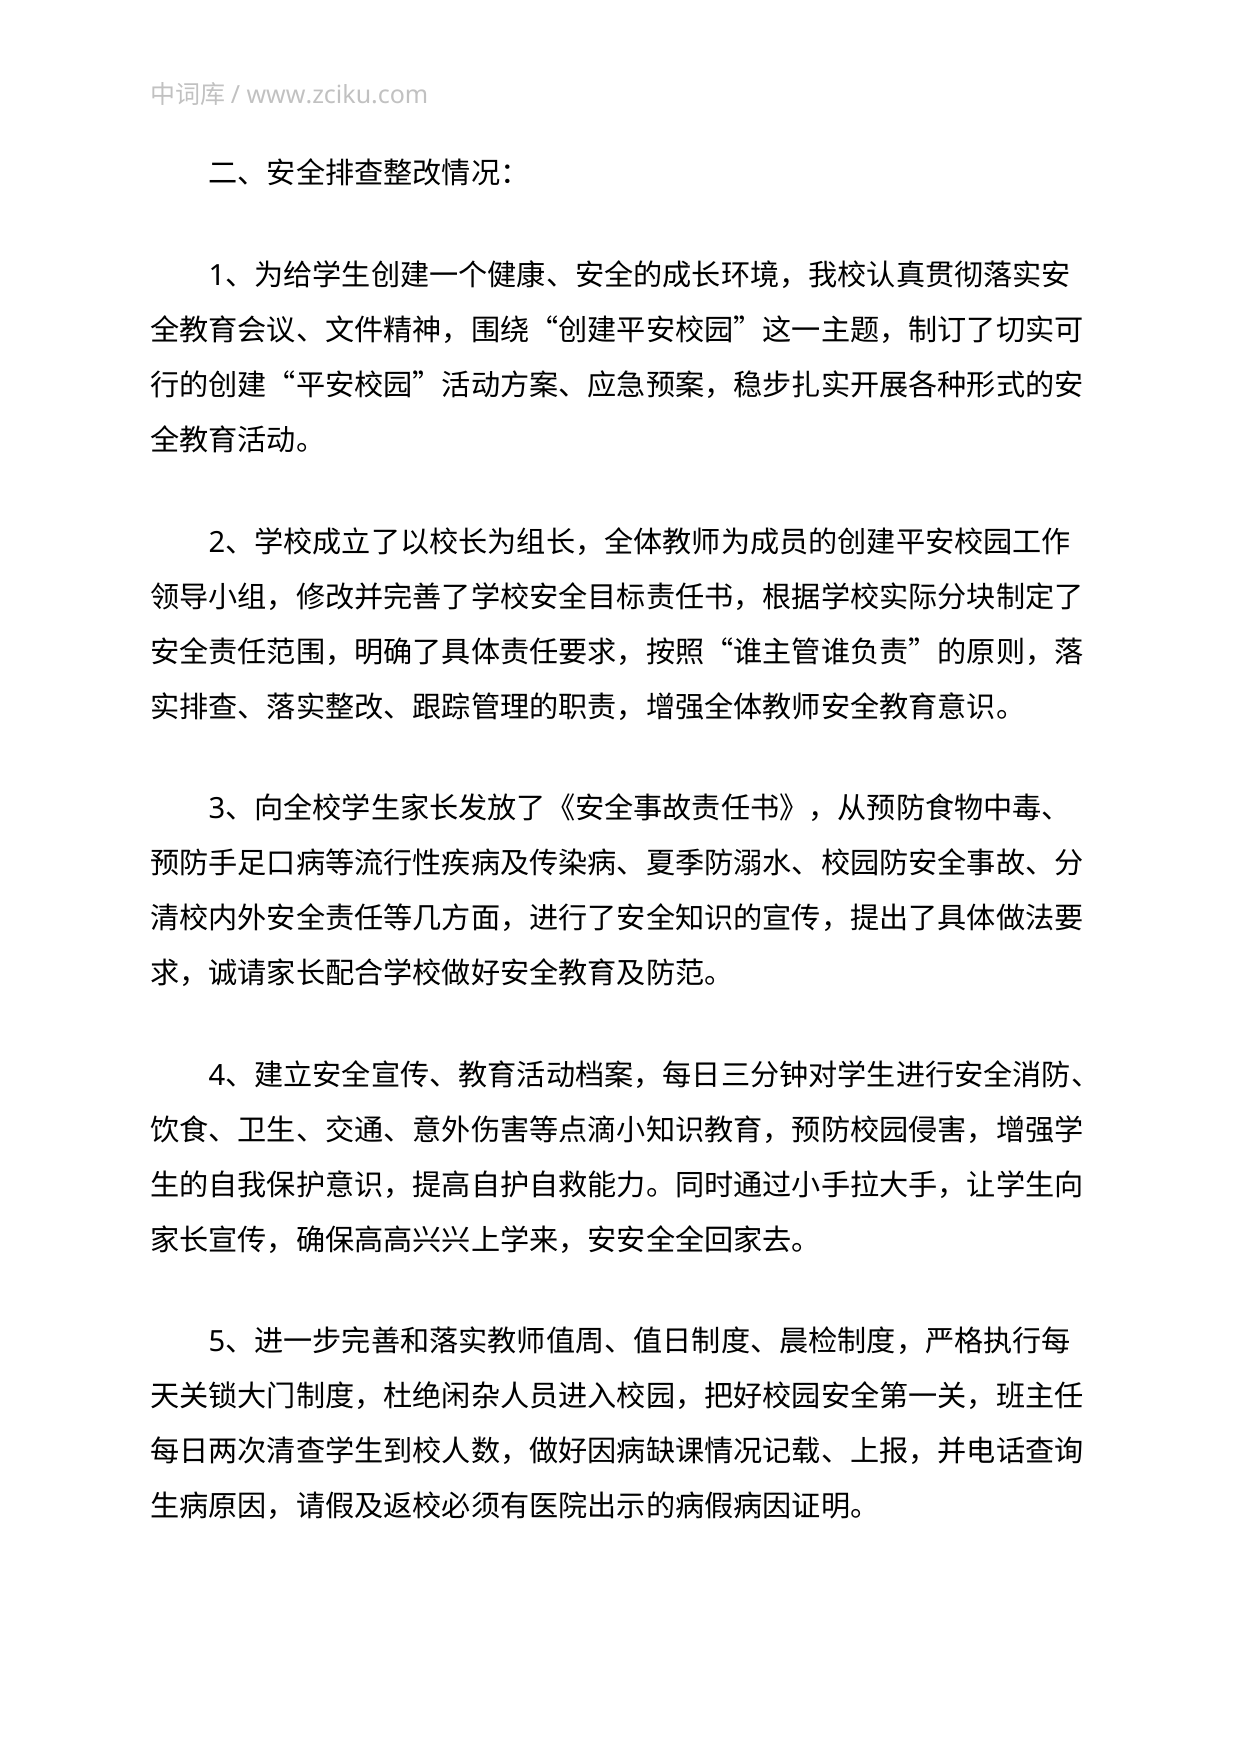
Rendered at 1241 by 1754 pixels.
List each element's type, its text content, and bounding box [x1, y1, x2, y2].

text 1、为给学生创建一个健康、安全的成长环境，我校认真贯彻落实安全教育会议、文件精神，围绕“创建平安校园”这一主题，制订了切实可行的创建“平安校园”活动方案、应急预案，稳步扎实开展各种形式的安全教育活动。 [150, 252, 1090, 459]
text 2、学校成立了以校长为组长，全体教师为成员的创建平安校园工作领导小组，修改并完善了学校安全目标责任书，根据学校实际分块制定了安全责任范围，明确了具体责任要求，按照“谁主管谁负责”的原则，落实排查、落实整改、跟踪管理的职责，增强全体教师安全教育意识。 [150, 518, 1090, 725]
text 二、安全排查整改情况： [150, 150, 1090, 192]
text 3、向全校学生家长发放了《安全事故责任书》，从预防食物中毒、预防手足口病等流行性疾病及传染病、夏季防溺水、校园防安全事故、分清校内外安全责任等几方面，进行了安全知识的宣传，提出了具体做法要求，诚请家长配合学校做好安全教育及防范。 [150, 785, 1090, 992]
text 5、进一步完善和落实教师值周、值日制度、晨检制度，严格执行每天关锁大门制度，杜绝闲杂人员进入校园，把好校园安全第一关，班主任每日两次清查学生到校人数，做好因病缺课情况记载、上报，并电话查询生病原因，请假及返校必须有医院出示的病假病因证明。 [150, 1318, 1090, 1525]
text 4、建立安全宣传、教育活动档案，每日三分钟对学生进行安全消防、饮食、卫生、交通、意外伤害等点滴小知识教育，预防校园侵害，增强学生的自我保护意识，提高自护自救能力。同时通过小手拉大手，让学生向家长宣传，确保高高兴兴上学来，安安全全回家去。 [150, 1051, 1090, 1258]
